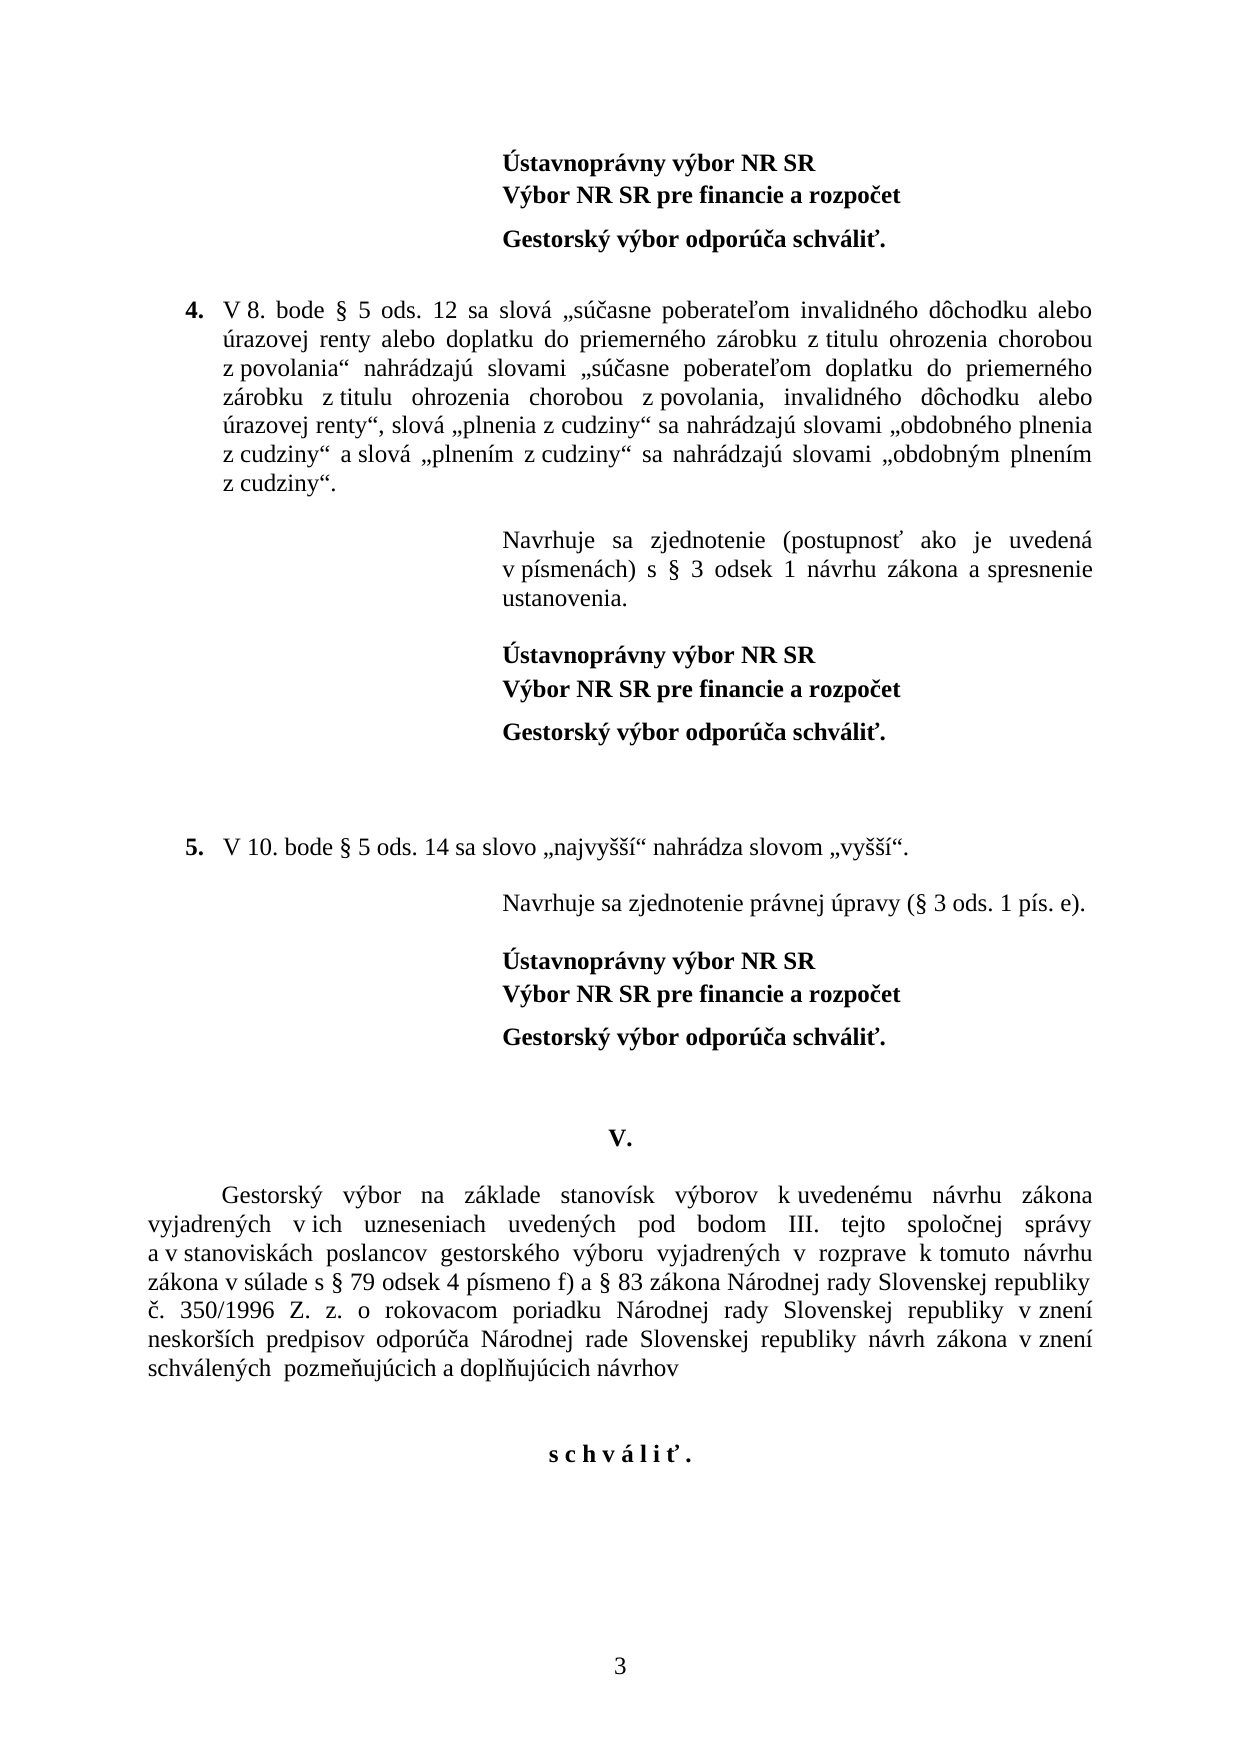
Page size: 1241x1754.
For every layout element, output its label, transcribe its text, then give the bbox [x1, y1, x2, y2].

text Gestorský výbor odporúča schváliť. [502, 717, 1093, 746]
text Ústavnoprávny výbor NR SR [502, 148, 1093, 176]
list Navrhuje sa zjednotenie právnej úpravy (§ 3 ods. 1 pís. e). [502, 888, 1093, 917]
list Navrhuje sa zjednotenie (postupnosť ako je uvedená v písmenách) s § 3 odsek 1 návrhu zákona a spresnenie ustanovenia. [502, 526, 1093, 612]
text Výbor NR SR pre financie a rozpočet [502, 181, 1093, 209]
text Ústavnoprávny výbor NR SR [502, 641, 1093, 669]
text Gestorský výbor odporúča schváliť. [502, 224, 1093, 252]
text Výbor NR SR pre financie a rozpočet [502, 979, 1093, 1008]
text s c h v á l i ť . [148, 1439, 1093, 1468]
text Výbor NR SR pre financie a rozpočet [502, 674, 1093, 702]
list V 8. bode § 5 ods. 12 sa slová „súčasne poberateľom invalidného dôchodku alebo úrazovej renty alebo doplatku do priemerného zárobku z titulu ohrozenia chorobou z povolania“ nahrádzajú slovami „súčasne poberateľom doplatku do priemerného zárobku z titulu ohrozenia chorobou z povolania, invalidného dôchodku alebo úrazovej renty“, slová „plnenia z cudziny“ sa nahrádzajú slovami „obdobného plnenia z cudziny“ a slová „plnením z cudziny“ sa nahrádzajú slovami „obdobným plnením z cudziny“. [185, 296, 1093, 497]
text Ústavnoprávny výbor NR SR [502, 946, 1093, 975]
text Gestorský výbor odporúča schváliť. [502, 1022, 1093, 1051]
text V. [148, 1123, 1093, 1152]
text Gestorský výbor na základe stanovísk výborov k uvedenému návrhu zákona vyjadrených v ich uzneseniach uvedených pod bodom III. tejto spoločnej správy a v stanoviskách poslancov gestorského výboru vyjadrených v rozprave k tomuto návrhu zákona v súlade s § 79 odsek 4 písmeno f) a § 83 zákona Národnej rady Slovenskej republiky č. 350/1996 Z. z. o rokovacom poriadku Národnej rady Slovenskej republiky v znení neskorších predpisov odporúča Národnej rade Slovenskej republiky návrh zákona v znení schválených pozmeňujúcich a doplňujúcich návrhov [148, 1180, 1093, 1382]
list V 10. bode § 5 ods. 14 sa slovo „najvyšší“ nahrádza slovom „vyšší“. [185, 832, 1093, 861]
